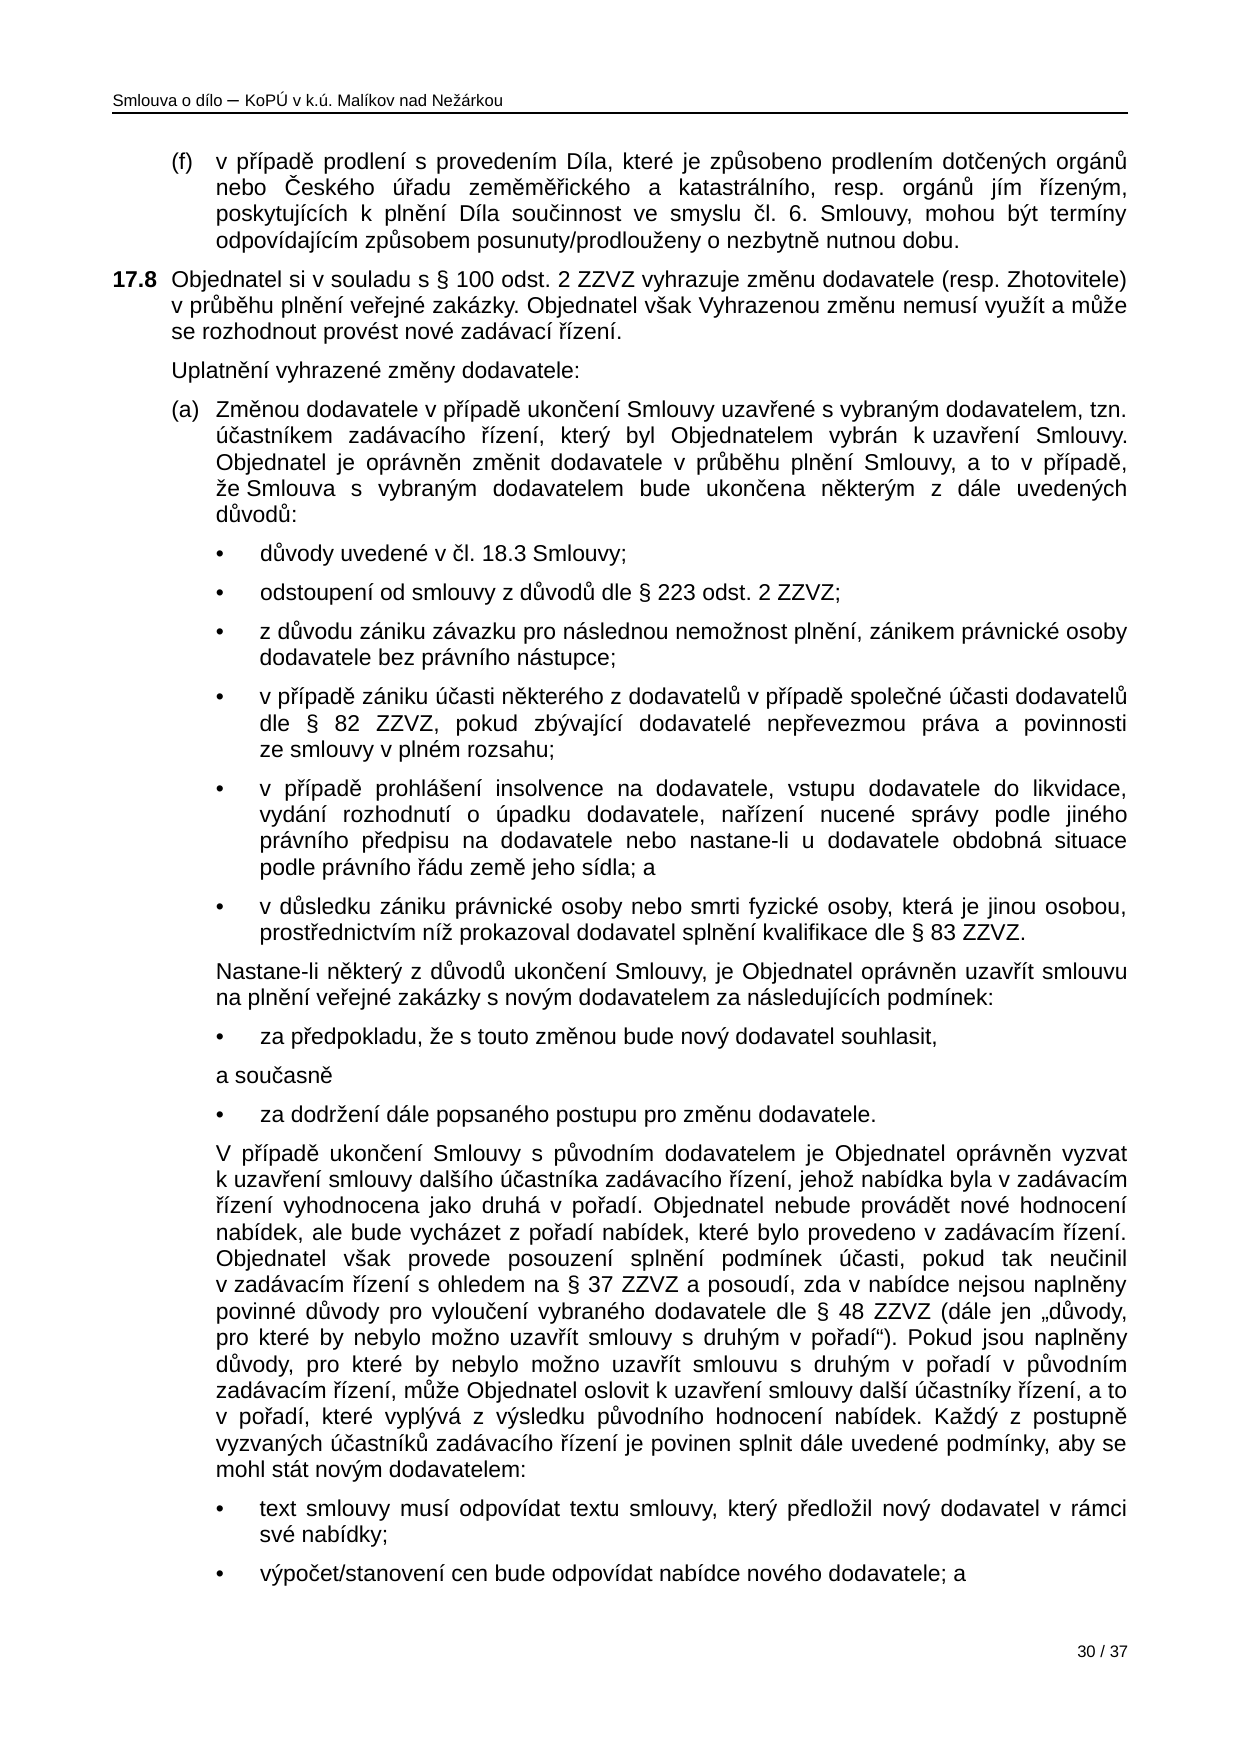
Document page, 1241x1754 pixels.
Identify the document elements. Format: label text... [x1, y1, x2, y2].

text Nastane-li některý z důvodů ukončení Smlouvy, je Objednatel oprávněn uzavřít smlouvu na plnění veřejné zakázky s novým dodavatelem za následujících podmínek: [216, 958, 1128, 1011]
text • za dodržení dále popsaného postupu pro změnu dodavatele. [216, 1101, 1128, 1127]
text • z důvodu zániku závazku pro následnou nemožnost plnění, zánikem právnické osoby dodavatele bez právního nástupce; [216, 618, 1128, 671]
text • odstoupení od smlouvy z důvodů dle § 223 odst. 2 ZZVZ; [216, 579, 1128, 606]
text Objednatel si v souladu s § 100 odst. 2 ZZVZ vyhrazuje změnu dodavatele (resp. Zhotovitele) v průběhu plnění veřejné zakázky. Objednatel však Vyhrazenou změnu nemusí využít a může se rozhodnout provést nové zadávací řízení. [112, 266, 1128, 345]
text • za předpokladu, že s touto změnou bude nový dodavatel souhlasit, [216, 1023, 1128, 1049]
text • v případě prohlášení insolvence na dodavatele, vstupu dodavatele do likvidace, vydání rozhodnutí o úpadku dodavatele, nařízení nucené správy podle jiného právního předpisu na dodavatele nebo nastane-li u dodavatele obdobná situace podle právního řádu země jeho sídla; a [216, 775, 1128, 880]
text a současně [186, 1062, 1128, 1088]
list v případě prodlení s provedením Díla, které je způsobeno prodlením dotčených orgánů nebo Českého úřadu zeměměřického a katastrálního, resp. orgánů jím řízeným, poskytujících k plnění Díla součinnost ve smyslu čl. 6. Smlouvy, mohou být termíny odpovídajícím způsobem posunuty/prodlouženy o nezbytně nutnou dobu. [171, 148, 1128, 253]
list Změnou dodavatele v případě ukončení Smlouvy uzavřené s vybraným dodavatelem, tzn. účastníkem zadávacího řízení, který byl Objednatelem vybrán k uzavření Smlouvy. Objednatel je oprávněn změnit dodavatele v průběhu plnění Smlouvy, a to v případě, že Smlouva s vybraným dodavatelem bude ukončena některým z dále uvedených důvodů: [171, 396, 1128, 528]
text V případě ukončení Smlouvy s původním dodavatelem je Objednatel oprávněn vyzvat k uzavření smlouvy dalšího účastníka zadávacího řízení, jehož nabídka byla v zadávacím řízení vyhodnocena jako druhá v pořadí. Objednatel nebude provádět nové hodnocení nabídek, ale bude vycházet z pořadí nabídek, které bylo provedeno v zadávacím řízení. Objednatel však provede posouzení splnění podmínek účasti, pokud tak neučinil v zadávacím řízení s ohledem na § 37 ZZVZ a posoudí, zda v nabídce nejsou naplněny povinné důvody pro vyloučení vybraného dodavatele dle § 48 ZZVZ (dále jen „důvody, pro které by nebylo možno uzavřít smlouvy s druhým v pořadí“). Pokud jsou naplněny důvody, pro které by nebylo možno uzavřít smlouvu s druhým v pořadí v původním zadávacím řízení, může Objednatel oslovit k uzavření smlouvy další účastníky řízení, a to v pořadí, které vyplývá z výsledku původního hodnocení nabídek. Každý z postupně vyzvaných účastníků zadávacího řízení je povinen splnit dále uvedené podmínky, aby se mohl stát novým dodavatelem: [216, 1140, 1128, 1482]
text • výpočet/stanovení cen bude odpovídat nabídce nového dodavatele; a [216, 1560, 1128, 1586]
text • v případě zániku účasti některého z dodavatelů v případě společné účasti dodavatelů dle § 82 ZZVZ, pokud zbývající dodavatelé nepřevezmou práva a povinnosti ze smlouvy v plném rozsahu; [216, 683, 1128, 762]
list Uplatnění vyhrazené změny dodavatele: [112, 357, 1128, 383]
text • text smlouvy musí odpovídat textu smlouvy, který předložil nový dodavatel v rámci své nabídky; [216, 1495, 1128, 1547]
text • důvody uvedené v čl. 18.3 Smlouvy; [216, 540, 1128, 567]
text • v důsledku zániku právnické osoby nebo smrti fyzické osoby, která je jinou osobou, prostřednictvím níž prokazoval dodavatel splnění kvalifikace dle § 83 ZZVZ. [216, 893, 1128, 945]
